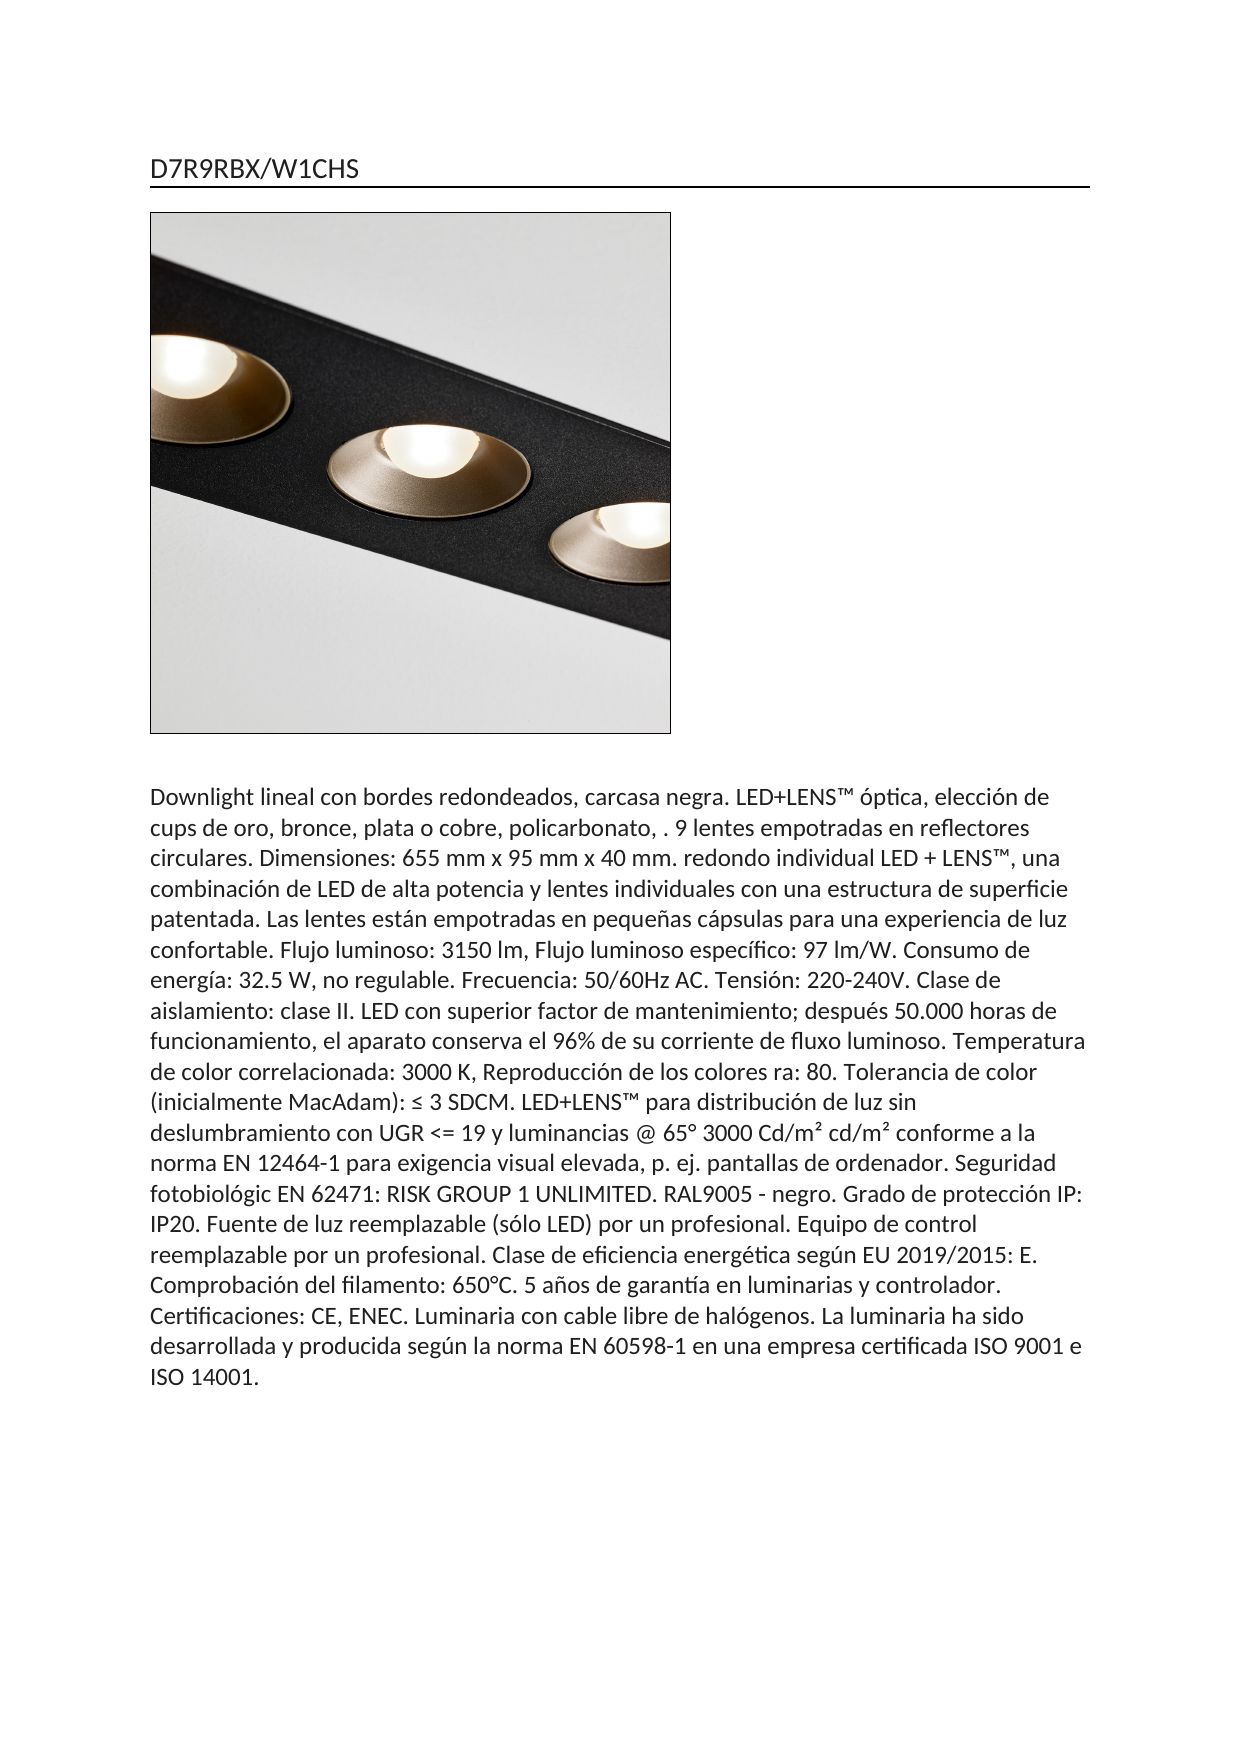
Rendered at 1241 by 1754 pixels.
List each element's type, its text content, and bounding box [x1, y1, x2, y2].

picture [151, 213, 670, 733]
text Downlight lineal con bordes redondeados, carcasa negra. LED+LENS™ óptica, elección de cups de oro, bronce, plata o cobre, policarbonato, . 9 lentes empotradas en reflectores circulares. Dimensiones: 655 mm x 95 mm x 40 mm. redondo individual LED + LENS™, una combinación de LED de alta potencia y lentes individuales con una estructura de superficie patentada. Las lentes están empotradas en pequeñas cápsulas para una experiencia de luz confortable. Flujo luminoso: 3150 lm, Flujo luminoso específico: 97 lm/W. Consumo de energía: 32.5 W, no regulable. Frecuencia: 50/60Hz AC. Tensión: 220-240V. Clase de aislamiento: clase II. LED con superior factor de mantenimiento; después 50.000 horas de funcionamiento, el aparato conserva el 96% de su corriente de fluxo luminoso. Temperatura de color correlacionada: 3000 K, Reproducción de los colores ra: 80. Tolerancia de color (inicialmente MacAdam): ≤ 3 SDCM. LED+LENS™ para distribución de luz sin deslumbramiento con UGR <= 19 y luminancias @ 65° 3000 Cd/m² cd/m² conforme a la norma EN 12464-1 para exigencia visual elevada, p. ej. pantallas de ordenador. Seguridad fotobiológic EN 62471: RISK GROUP 1 UNLIMITED. RAL9005 - negro. Grado de protección IP: IP20. Fuente de luz reemplazable (sólo LED) por un profesional. Equipo de control reemplazable por un profesional. Clase de eficiencia energética según EU 2019/2015: E. Comprobación del filamento: 650°C. 5 años de garantía en luminarias y controlador. Certificaciones: CE, ENEC. Luminaria con cable libre de halógenos. La luminaria ha sido desarrollada y producida según la norma EN 60598-1 en una empresa certificada ISO 9001 e ISO 14001. [150, 781, 1090, 1392]
text D7R9RBX/W1CHS [150, 150, 1090, 186]
